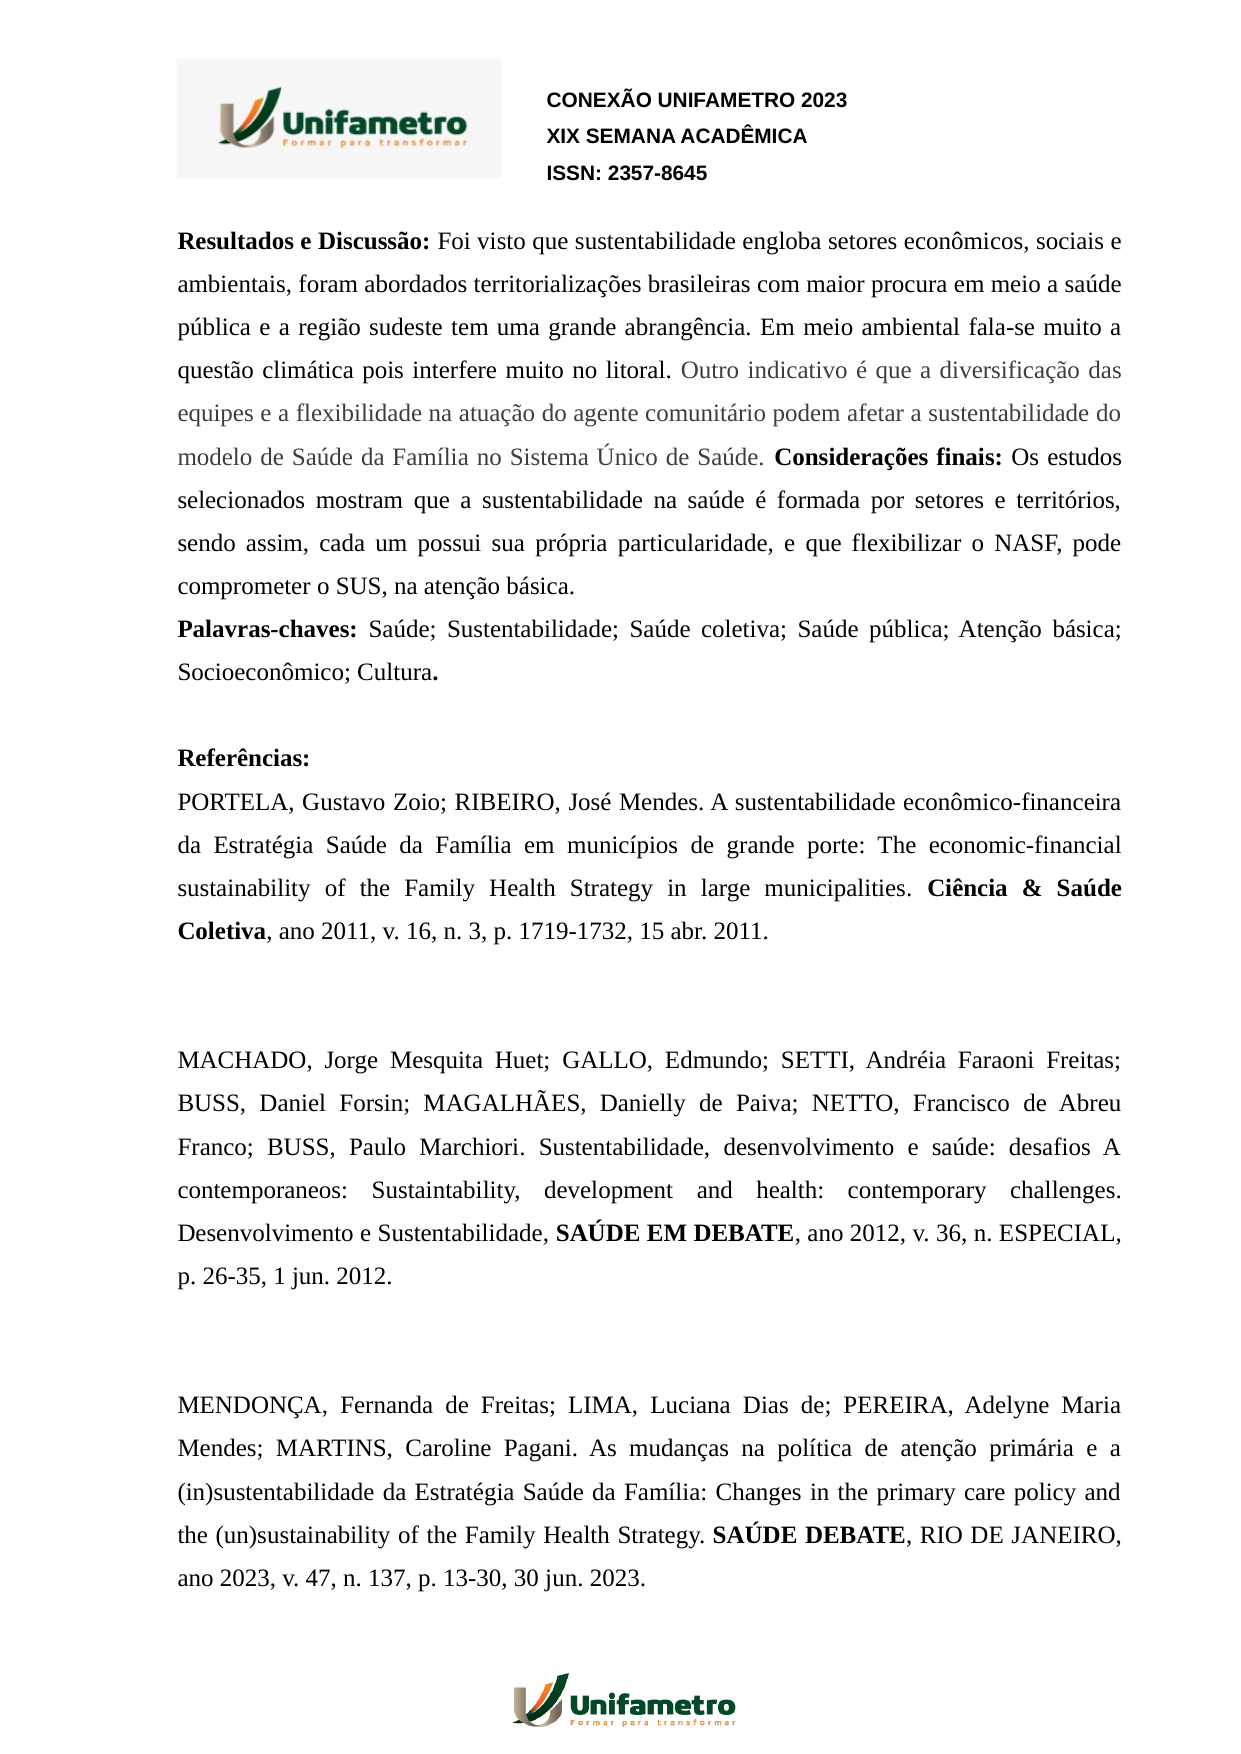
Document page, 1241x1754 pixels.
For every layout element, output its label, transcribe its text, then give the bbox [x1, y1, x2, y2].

text MACHADO, Jorge Mesquita Huet; GALLO, Edmundo; SETTI, Andréia Faraoni Freitas; BUSS, Daniel Forsin; MAGALHÃES, Danielly de Paiva; NETTO, Francisco de Abreu Franco; BUSS, Paulo Marchiori. Sustentabilidade, desenvolvimento e saúde: desafios A contemporaneos: Sustaintability, development and health: contemporary challenges. Desenvolvimento e Sustentabilidade, SAÚDE EM DEBATE, ano 2012, v. 36, n. ESPECIAL, p. 26-35, 1 jun. 2012. [177, 1045, 1122, 1290]
text PORTELA, Gustavo Zoio; RIBEIRO, José Mendes. A sustentabilidade econômico-financeira da Estratégia Saúde da Família em municípios de grande porte: The economic-financial sustainability of the Family Health Strategy in large municipalities. Ciência & Saúde Coletiva, ano 2011, v. 16, n. 3, p. 1719-1732, 15 abr. 2011. [177, 787, 1122, 945]
text Resultados e Discussão: Foi visto que sustentabilidade engloba setores econômicos, sociais e ambientais, foram abordados territorializações brasileiras com maior procura em meio a saúde pública e a região sudeste tem uma grande abrangência. Em meio ambiental fala-se muito a questão climática pois interfere muito no litoral. Outro indicativo é que a diversificação das equipes e a flexibilidade na atuação do agente comunitário podem afetar a sustentabilidade do modelo de Saúde da Família no Sistema Único de Saúde. Considerações finais: Os estudos selecionados mostram que a sustentabilidade na saúde é formada por setores e territórios, sendo assim, cada um possui sua própria particularidade, e que flexibilizar o NASF, pode comprometer o SUS, na atenção básica. [177, 226, 1122, 600]
picture [176, 59, 501, 178]
picture [474, 1647, 766, 1754]
text Referências: [177, 743, 1122, 772]
text Palavras-chaves: Saúde; Sustentabilidade; Saúde coletiva; Saúde pública; Atenção básica; Socioeconômico; Cultura. [177, 614, 1122, 686]
text MENDONÇA, Fernanda de Freitas; LIMA, Luciana Dias de; PEREIRA, Adelyne Maria Mendes; MARTINS, Caroline Pagani. As mudanças na política de atenção primária e a (in)sustentabilidade da Estratégia Saúde da Família: Changes in the primary care policy and the (un)sustainability of the Family Health Strategy. SAÚDE DEBATE, RIO DE JANEIRO, ano 2023, v. 47, n. 137, p. 13-30, 30 jun. 2023. [177, 1390, 1122, 1592]
